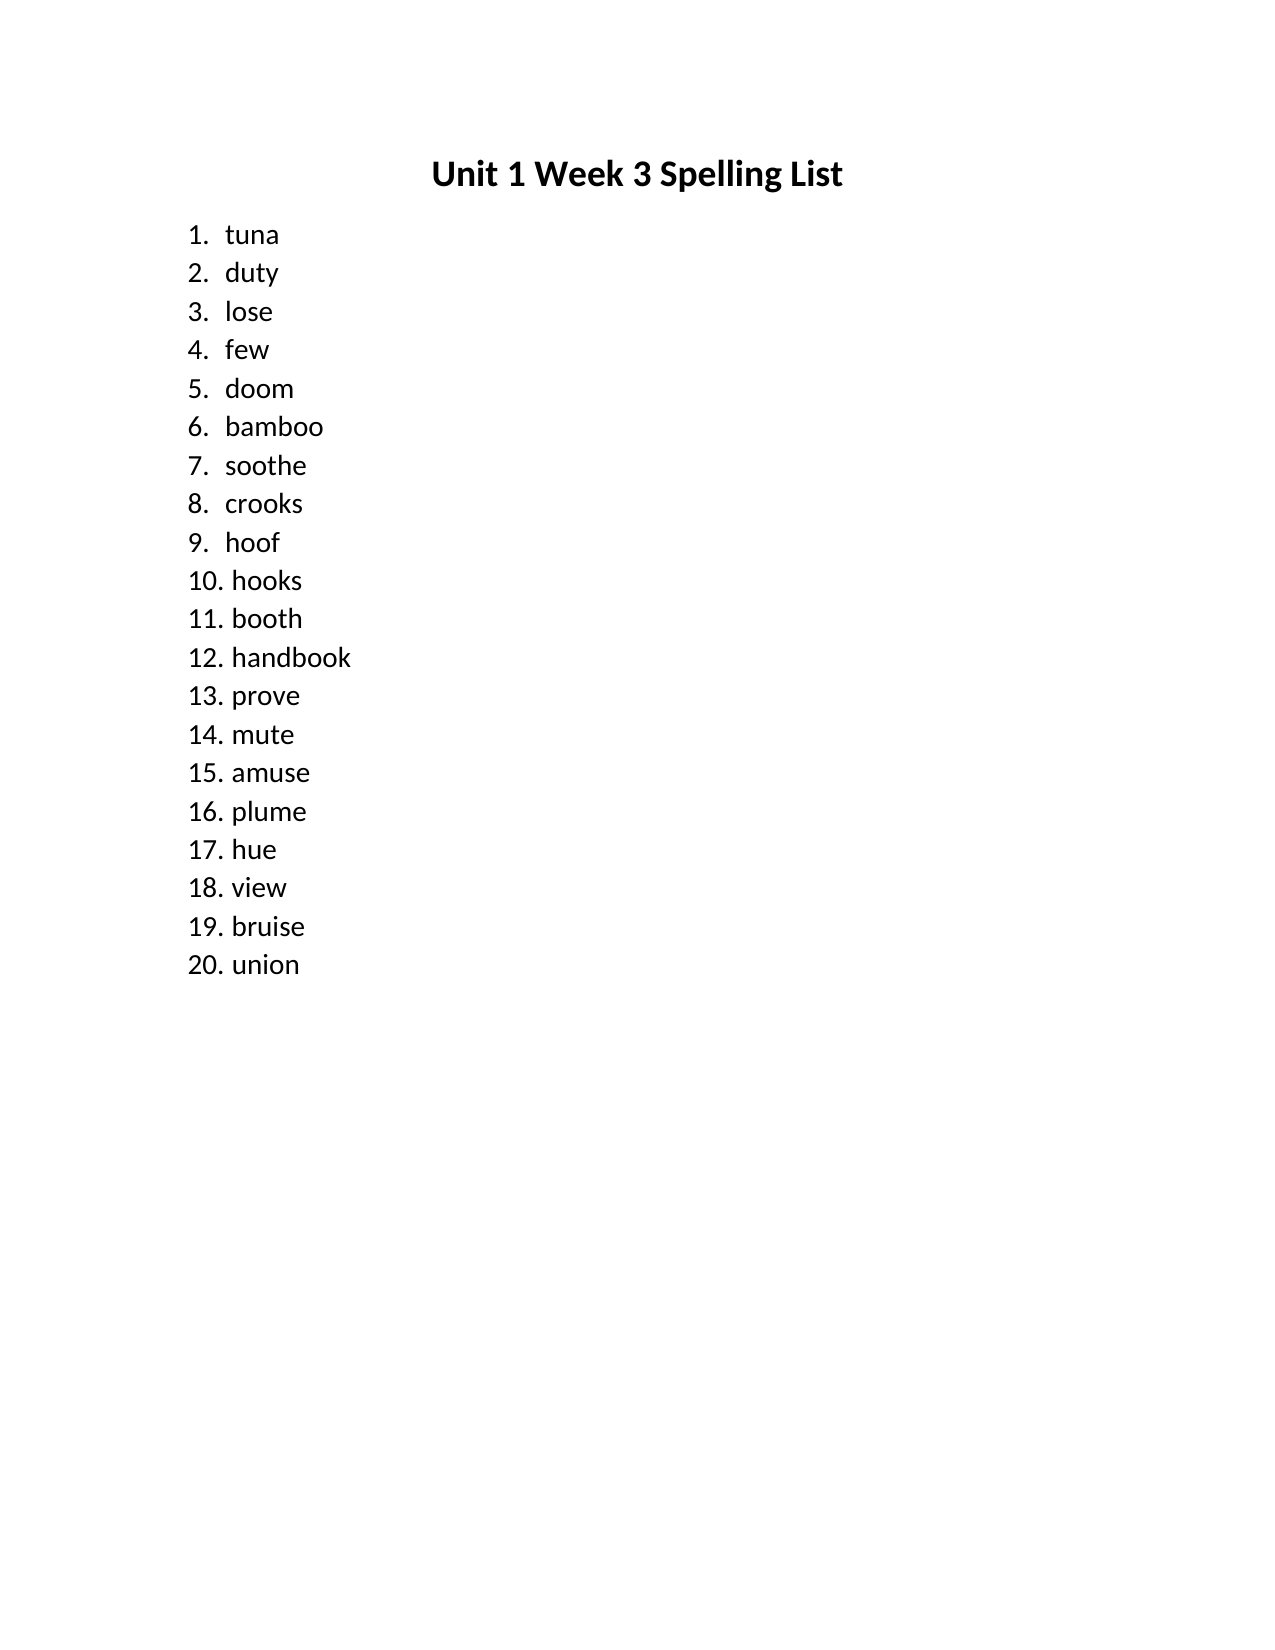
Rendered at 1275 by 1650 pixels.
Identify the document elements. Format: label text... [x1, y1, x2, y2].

list bruise [187, 908, 1125, 944]
list view [187, 869, 1125, 905]
text Unit 1 Week 3 Spelling List [150, 150, 1125, 196]
list hooks [187, 562, 1125, 598]
list bamboo [187, 408, 1125, 444]
list crooks [187, 485, 1125, 521]
list tuna [187, 216, 1125, 252]
list few [187, 331, 1125, 367]
list booth [187, 601, 1125, 636]
list soothe [187, 447, 1125, 482]
list doom [187, 370, 1125, 406]
list lose [187, 293, 1125, 329]
list hue [187, 831, 1125, 867]
list amuse [187, 754, 1125, 790]
list plume [187, 793, 1125, 828]
list hoof [187, 524, 1125, 559]
list prove [187, 677, 1125, 713]
list duty [187, 254, 1125, 290]
list union [187, 946, 1125, 982]
list handbook [187, 639, 1125, 674]
list mute [187, 716, 1125, 751]
